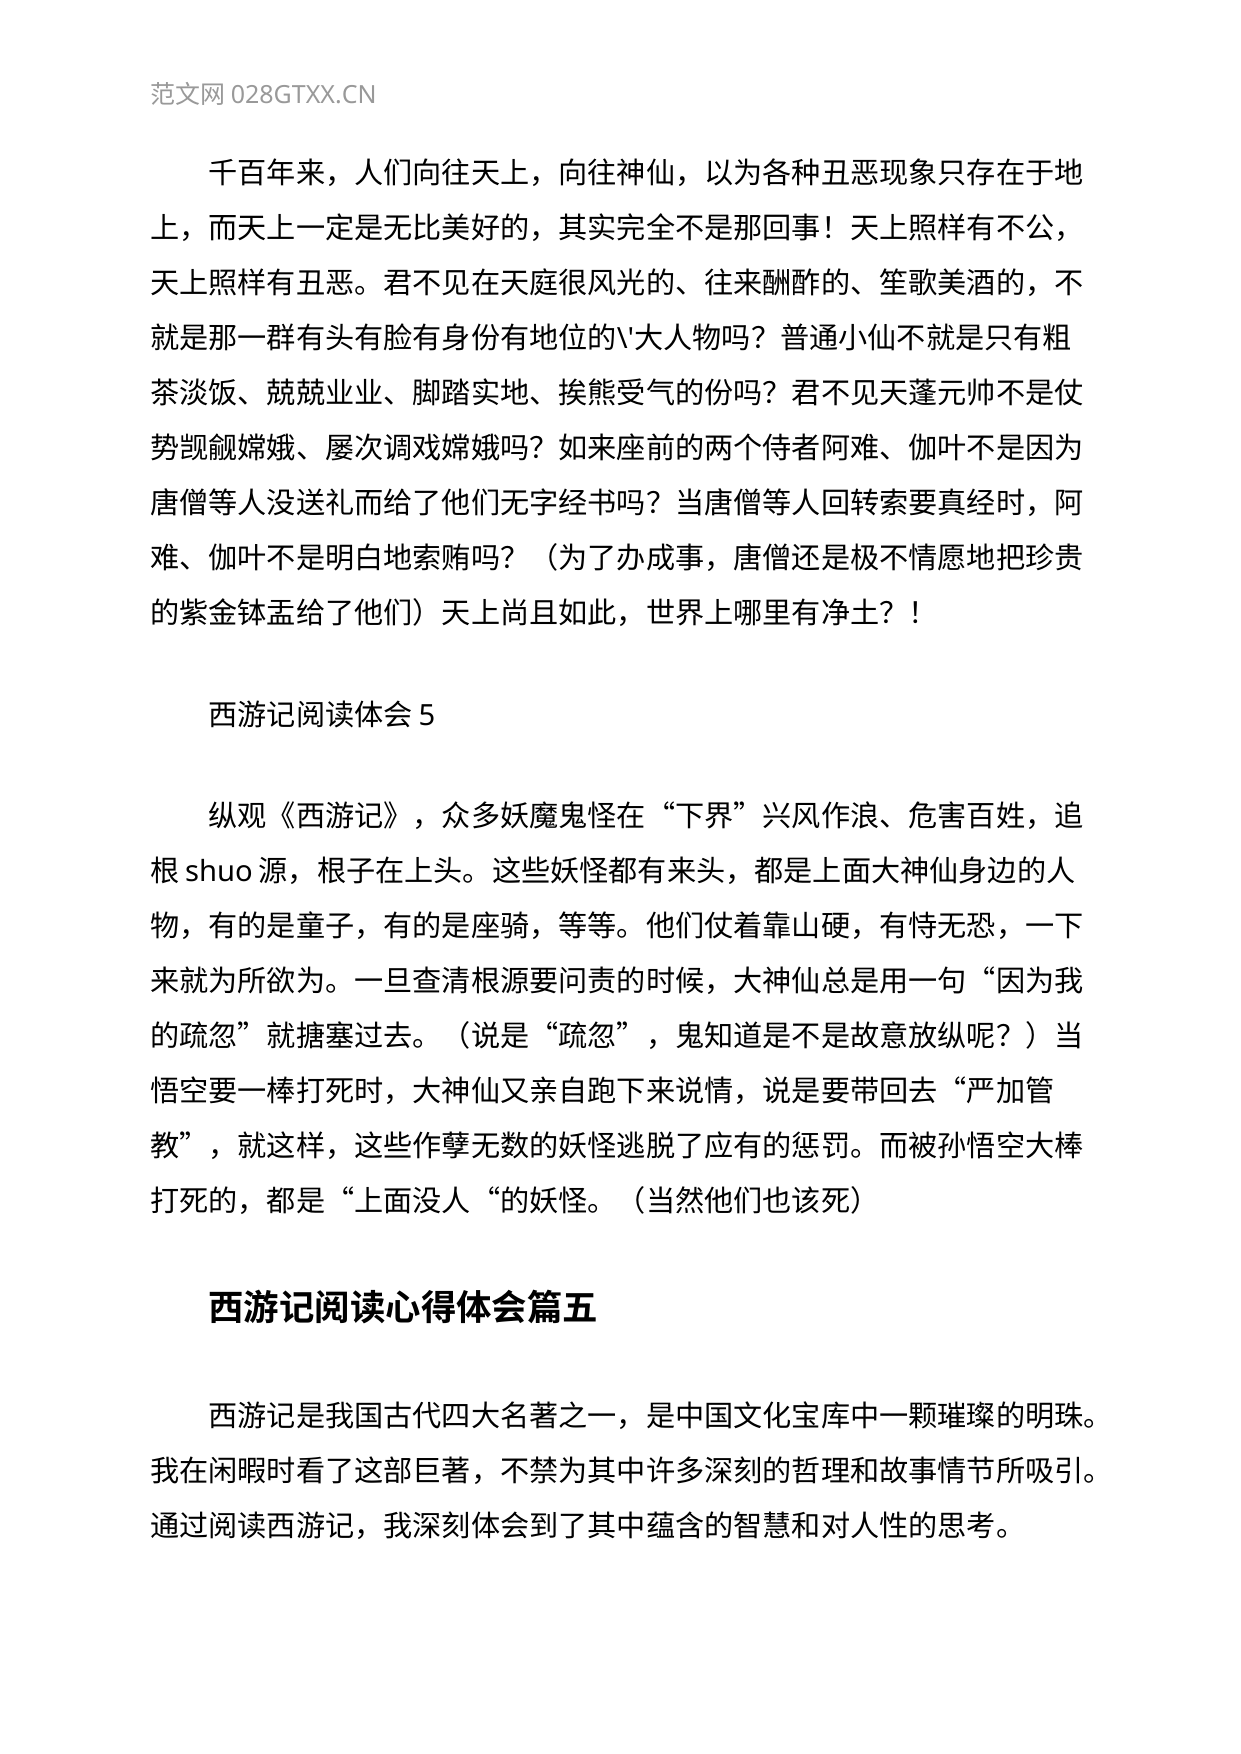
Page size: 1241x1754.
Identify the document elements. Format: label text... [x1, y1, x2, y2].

text 西游记是我国古代四大名著之一，是中国文化宝库中一颗璀璨的明珠。我在闲暇时看了这部巨著，不禁为其中许多深刻的哲理和故事情节所吸引。通过阅读西游记，我深刻体会到了其中蕴含的智慧和对人性的思考。 [150, 1393, 1090, 1545]
text 千百年来，人们向往天上，向往神仙，以为各种丑恶现象只存在于地上，而天上一定是无比美好的，其实完全不是那回事！天上照样有不公，天上照样有丑恶。君不见在天庭很风光的、往来酬酢的、笙歌美酒的，不就是那一群有头有脸有身份有地位的\'大人物吗？普通小仙不就是只有粗茶淡饭、兢兢业业、脚踏实地、挨熊受气的份吗？君不见天蓬元帅不是仗势觊觎嫦娥、屡次调戏嫦娥吗？如来座前的两个侍者阿难、伽叶不是因为唐僧等人没送礼而给了他们无字经书吗？当唐僧等人回转索要真经时，阿难、伽叶不是明白地索贿吗？（为了办成事，唐僧还是极不情愿地把珍贵的紫金钵盂给了他们）天上尚且如此，世界上哪里有净土？！ [150, 150, 1090, 632]
text 纵观《西游记》，众多妖魔鬼怪在“下界”兴风作浪、危害百姓，追根shuo源，根子在上头。这些妖怪都有来头，都是上面大神仙身边的人物，有的是童子，有的是座骑，等等。他们仗着靠山硬，有恃无恐，一下来就为所欲为。一旦查清根源要问责的时候，大神仙总是用一句“因为我的疏忽”就搪塞过去。（说是“疏忽”，鬼知道是不是故意放纵呢？）当悟空要一棒打死时，大神仙又亲自跑下来说情，说是要带回去“严加管教”，就这样，这些作孽无数的妖怪逃脱了应有的惩罚。而被孙悟空大棒打死的，都是“上面没人“的妖怪。（当然他们也该死） [150, 793, 1090, 1220]
text 西游记阅读体会5 [150, 691, 1090, 733]
text 西游记阅读心得体会篇五 [150, 1279, 1090, 1330]
